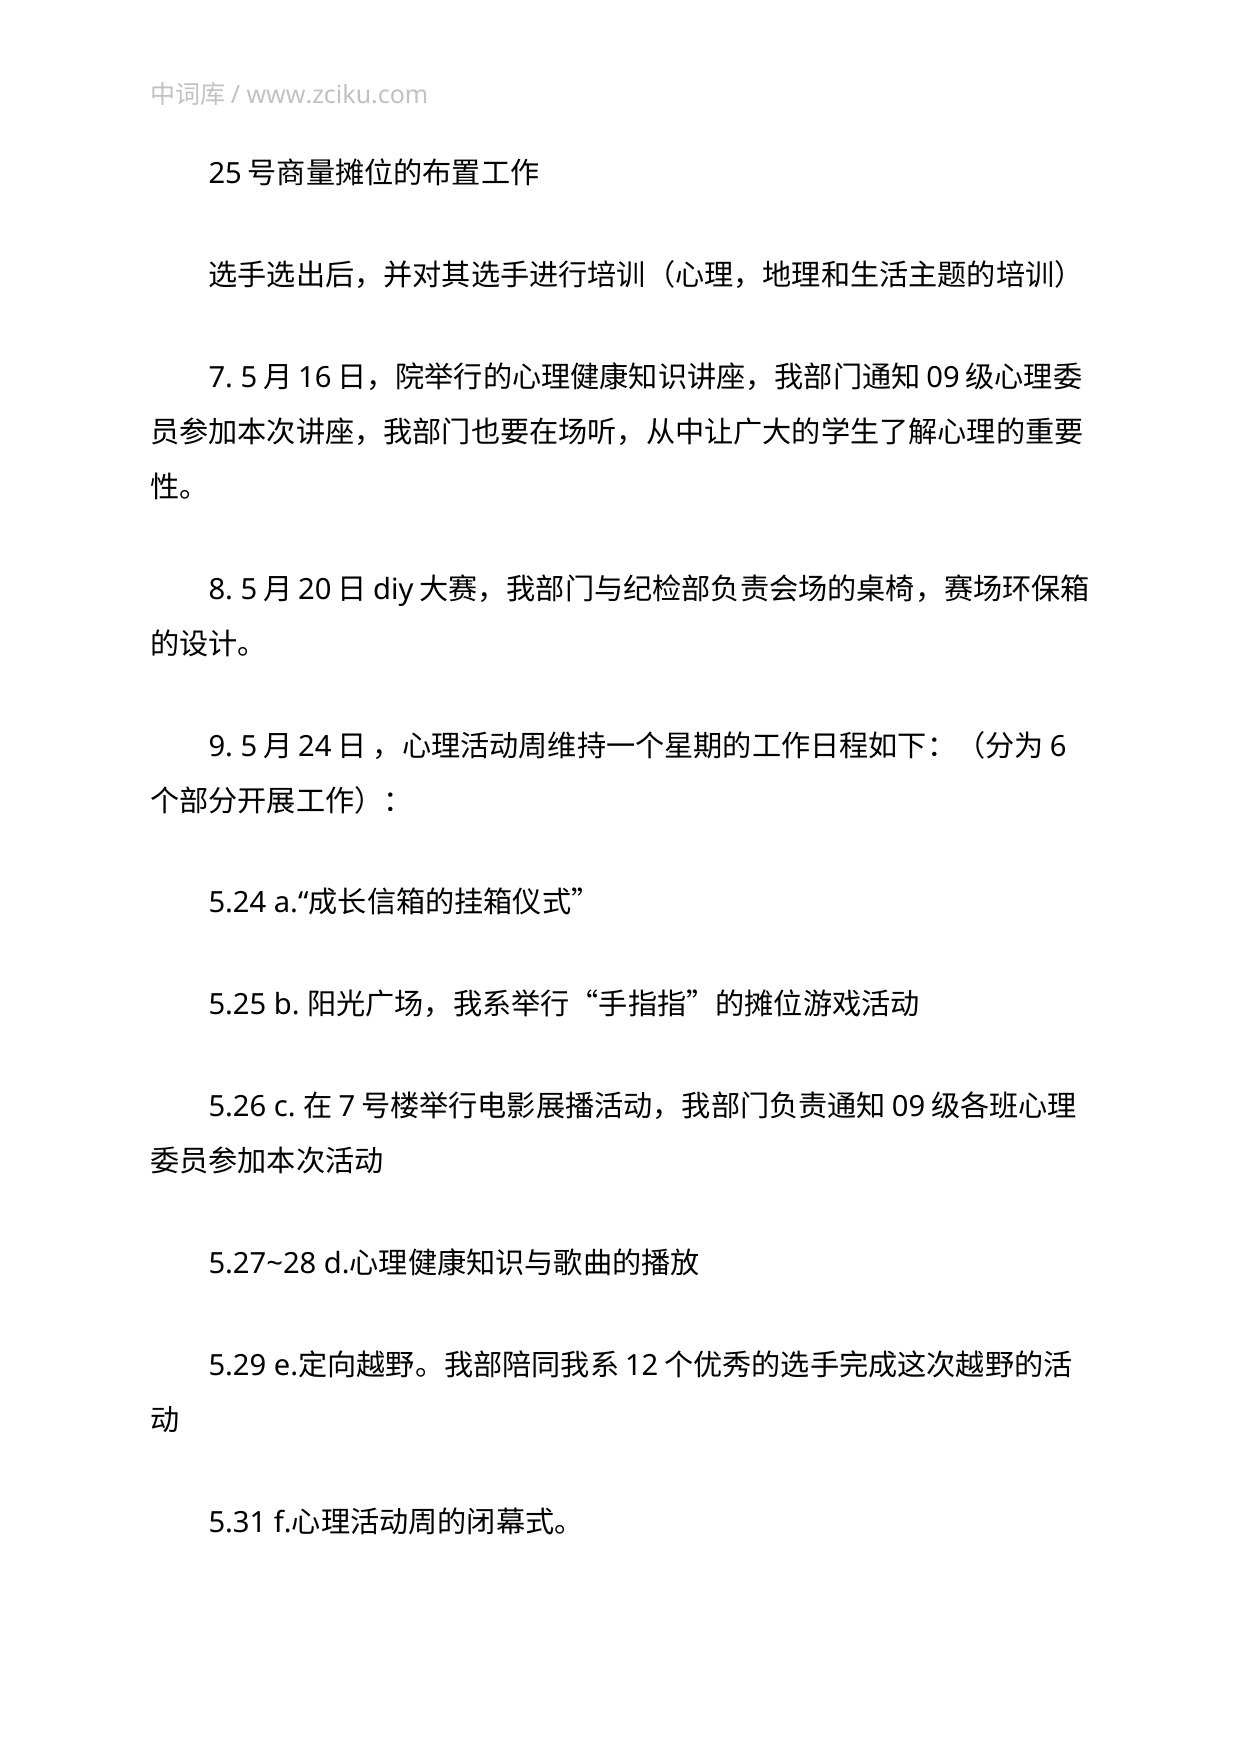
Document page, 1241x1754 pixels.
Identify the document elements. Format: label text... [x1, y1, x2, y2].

text 8. 5月20日 diy大赛，我部门与纪检部负责会场的桌椅，赛场环保箱的设计。 [150, 565, 1090, 663]
text 5.31 f.心理活动周的闭幕式。 [150, 1498, 1090, 1541]
text 5.24 a.“成长信箱的挂箱仪式” [150, 879, 1090, 921]
text 9. 5月24日 ，心理活动周维持一个星期的工作日程如下：（分为6个部分开展工作）： [150, 722, 1090, 819]
text 5.27~28 d.心理健康知识与歌曲的播放 [150, 1240, 1090, 1282]
text 25号商量摊位的布置工作 [150, 150, 1090, 192]
text 5.26 c. 在7号楼举行电影展播活动，我部门负责通知09级各班心理委员参加本次活动 [150, 1083, 1090, 1180]
text 5.25 b. 阳光广场，我系举行“手指指”的摊位游戏活动 [150, 981, 1090, 1023]
text 5.29 e.定向越野。我部陪同我系12个优秀的选手完成这次越野的活动 [150, 1342, 1090, 1439]
text 7. 5月16日，院举行的心理健康知识讲座，我部门通知09级心理委员参加本次讲座，我部门也要在场听，从中让广大的学生了解心理的重要性。 [150, 354, 1090, 506]
text 选手选出后，并对其选手进行培训（心理，地理和生活主题的培训） [150, 252, 1090, 294]
